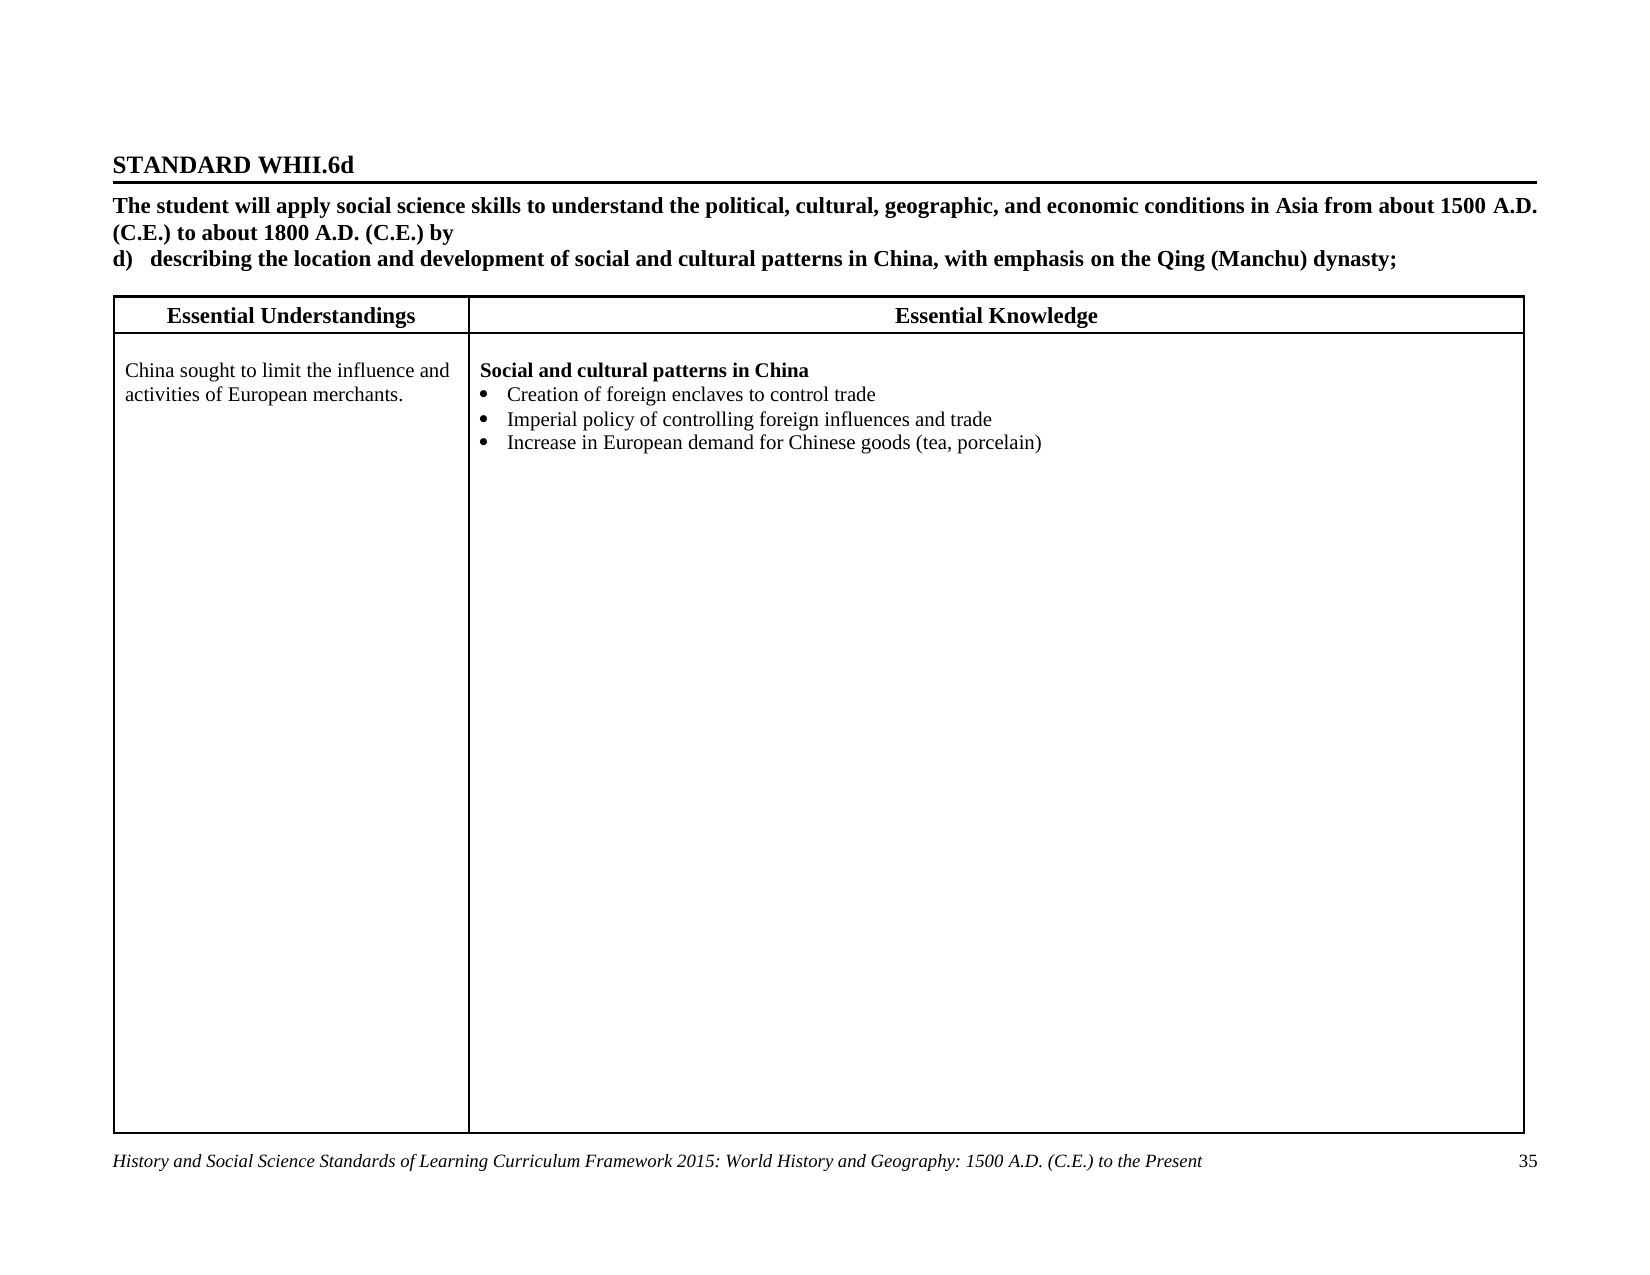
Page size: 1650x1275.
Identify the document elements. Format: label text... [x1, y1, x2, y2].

table_cell China sought to limit the influence and activities of European merchants. [115, 334, 468, 1132]
table_header Essential Knowledge [470, 298, 1523, 332]
table_cell Social and cultural patterns in China Creation of foreign enclaves to control trade Imperial policy of controlling foreign influences and trade Increase in European demand for Chinese goods (tea, porcelain) [470, 334, 1523, 1132]
text STANDARD WHII.6d [112, 150, 1537, 184]
text The student will apply social science skills to understand the political, cultural, geographic, and economic conditions in Asia from about 1500 A.D. (C.E.) to about 1800 A.D. (C.E.) by [112, 192, 1537, 245]
text d) describing the location and development of social and cultural patterns in China, with emphasis on the Qing (Manchu) dynasty; [112, 245, 1537, 271]
table_header Essential Understandings [115, 298, 468, 332]
